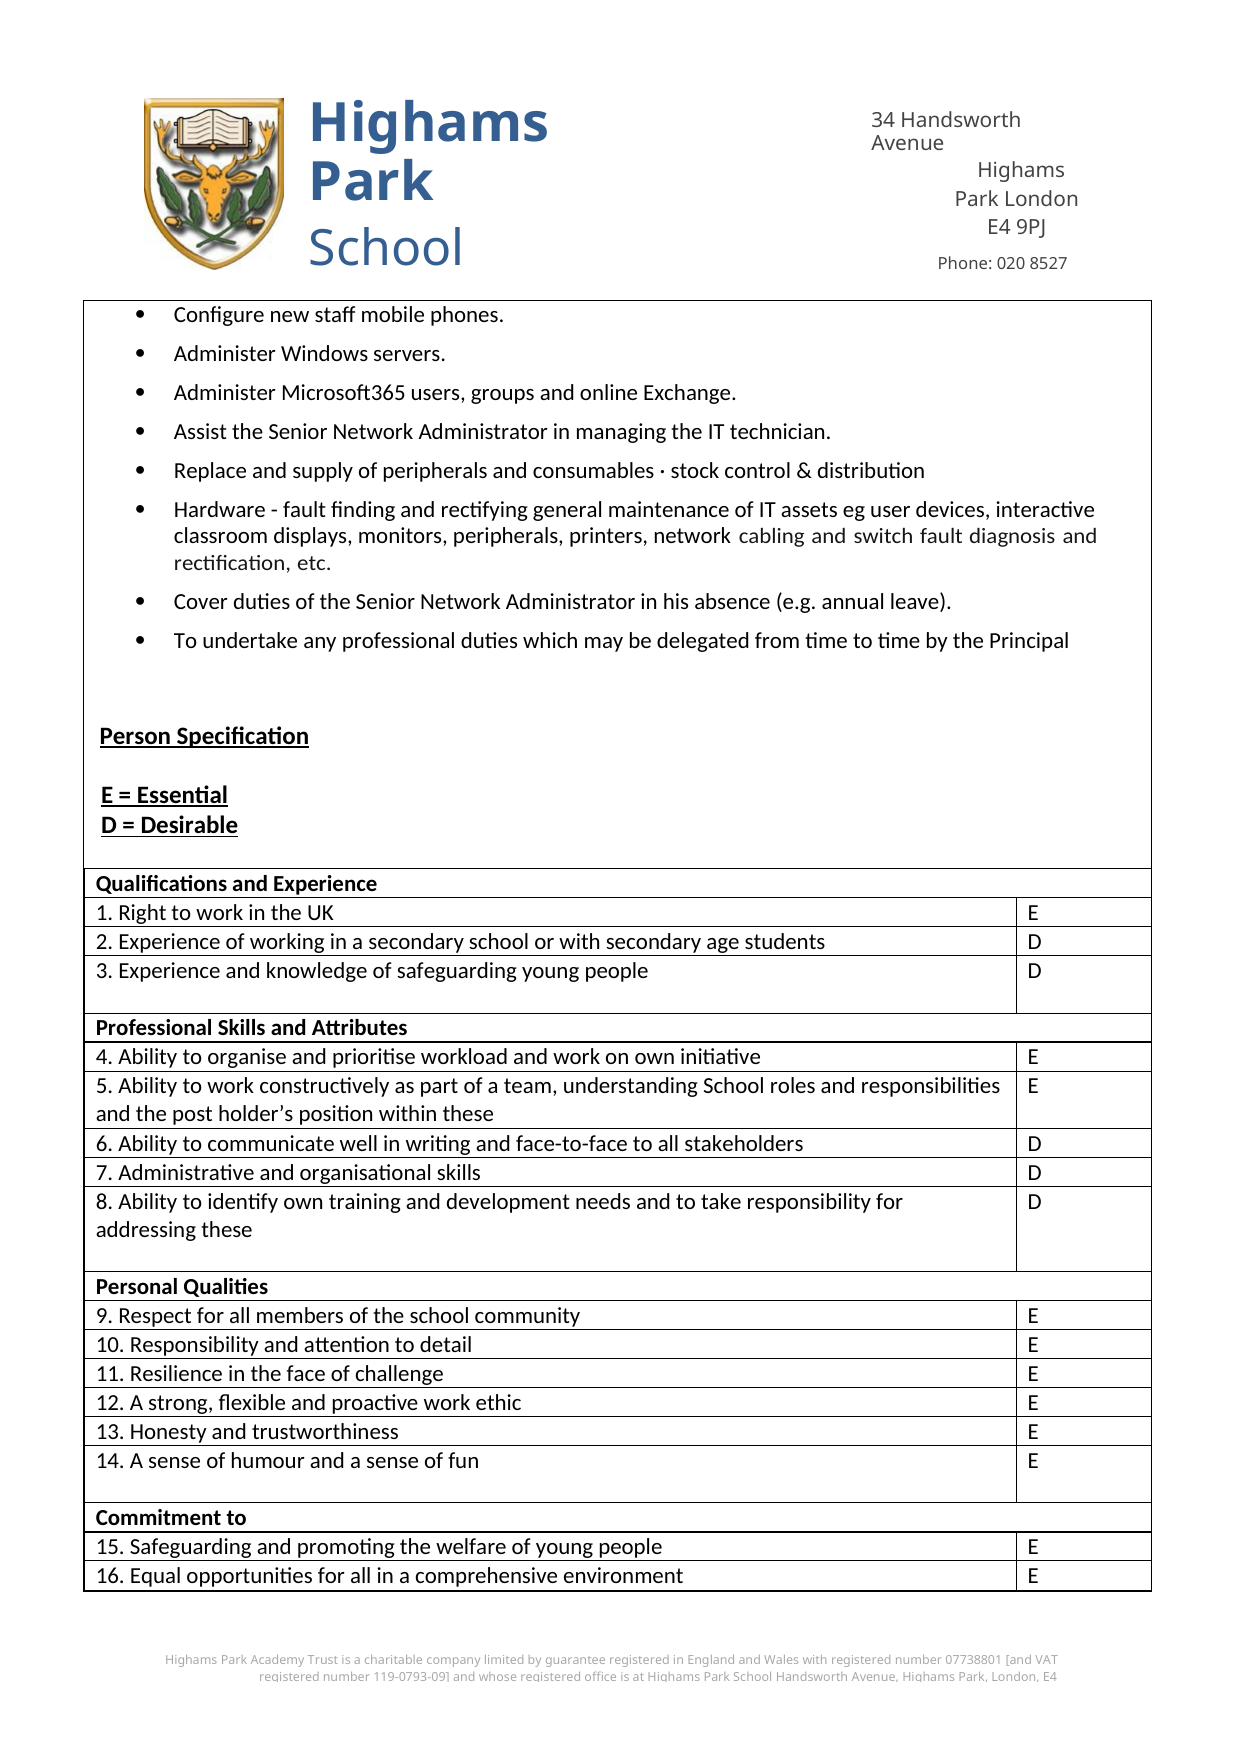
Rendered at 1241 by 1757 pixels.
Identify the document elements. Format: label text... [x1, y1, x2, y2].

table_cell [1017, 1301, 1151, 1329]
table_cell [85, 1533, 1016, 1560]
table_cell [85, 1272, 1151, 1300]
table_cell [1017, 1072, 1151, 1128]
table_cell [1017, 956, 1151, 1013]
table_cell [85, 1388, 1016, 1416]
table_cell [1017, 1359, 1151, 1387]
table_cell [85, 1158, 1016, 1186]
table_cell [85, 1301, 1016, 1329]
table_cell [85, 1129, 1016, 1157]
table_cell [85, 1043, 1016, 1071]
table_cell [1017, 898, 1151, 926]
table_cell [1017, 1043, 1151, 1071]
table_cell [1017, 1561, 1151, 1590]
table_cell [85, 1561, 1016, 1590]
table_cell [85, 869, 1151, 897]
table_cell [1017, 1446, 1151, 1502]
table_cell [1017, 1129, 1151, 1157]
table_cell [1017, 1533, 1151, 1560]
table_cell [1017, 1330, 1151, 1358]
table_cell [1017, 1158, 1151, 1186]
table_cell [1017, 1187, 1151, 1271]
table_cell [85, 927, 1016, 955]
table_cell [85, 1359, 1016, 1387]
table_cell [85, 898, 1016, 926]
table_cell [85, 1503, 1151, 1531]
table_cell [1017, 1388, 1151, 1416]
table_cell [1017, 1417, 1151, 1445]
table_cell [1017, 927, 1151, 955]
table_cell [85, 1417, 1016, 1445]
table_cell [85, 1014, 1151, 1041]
picture [144, 98, 284, 270]
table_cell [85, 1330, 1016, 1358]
